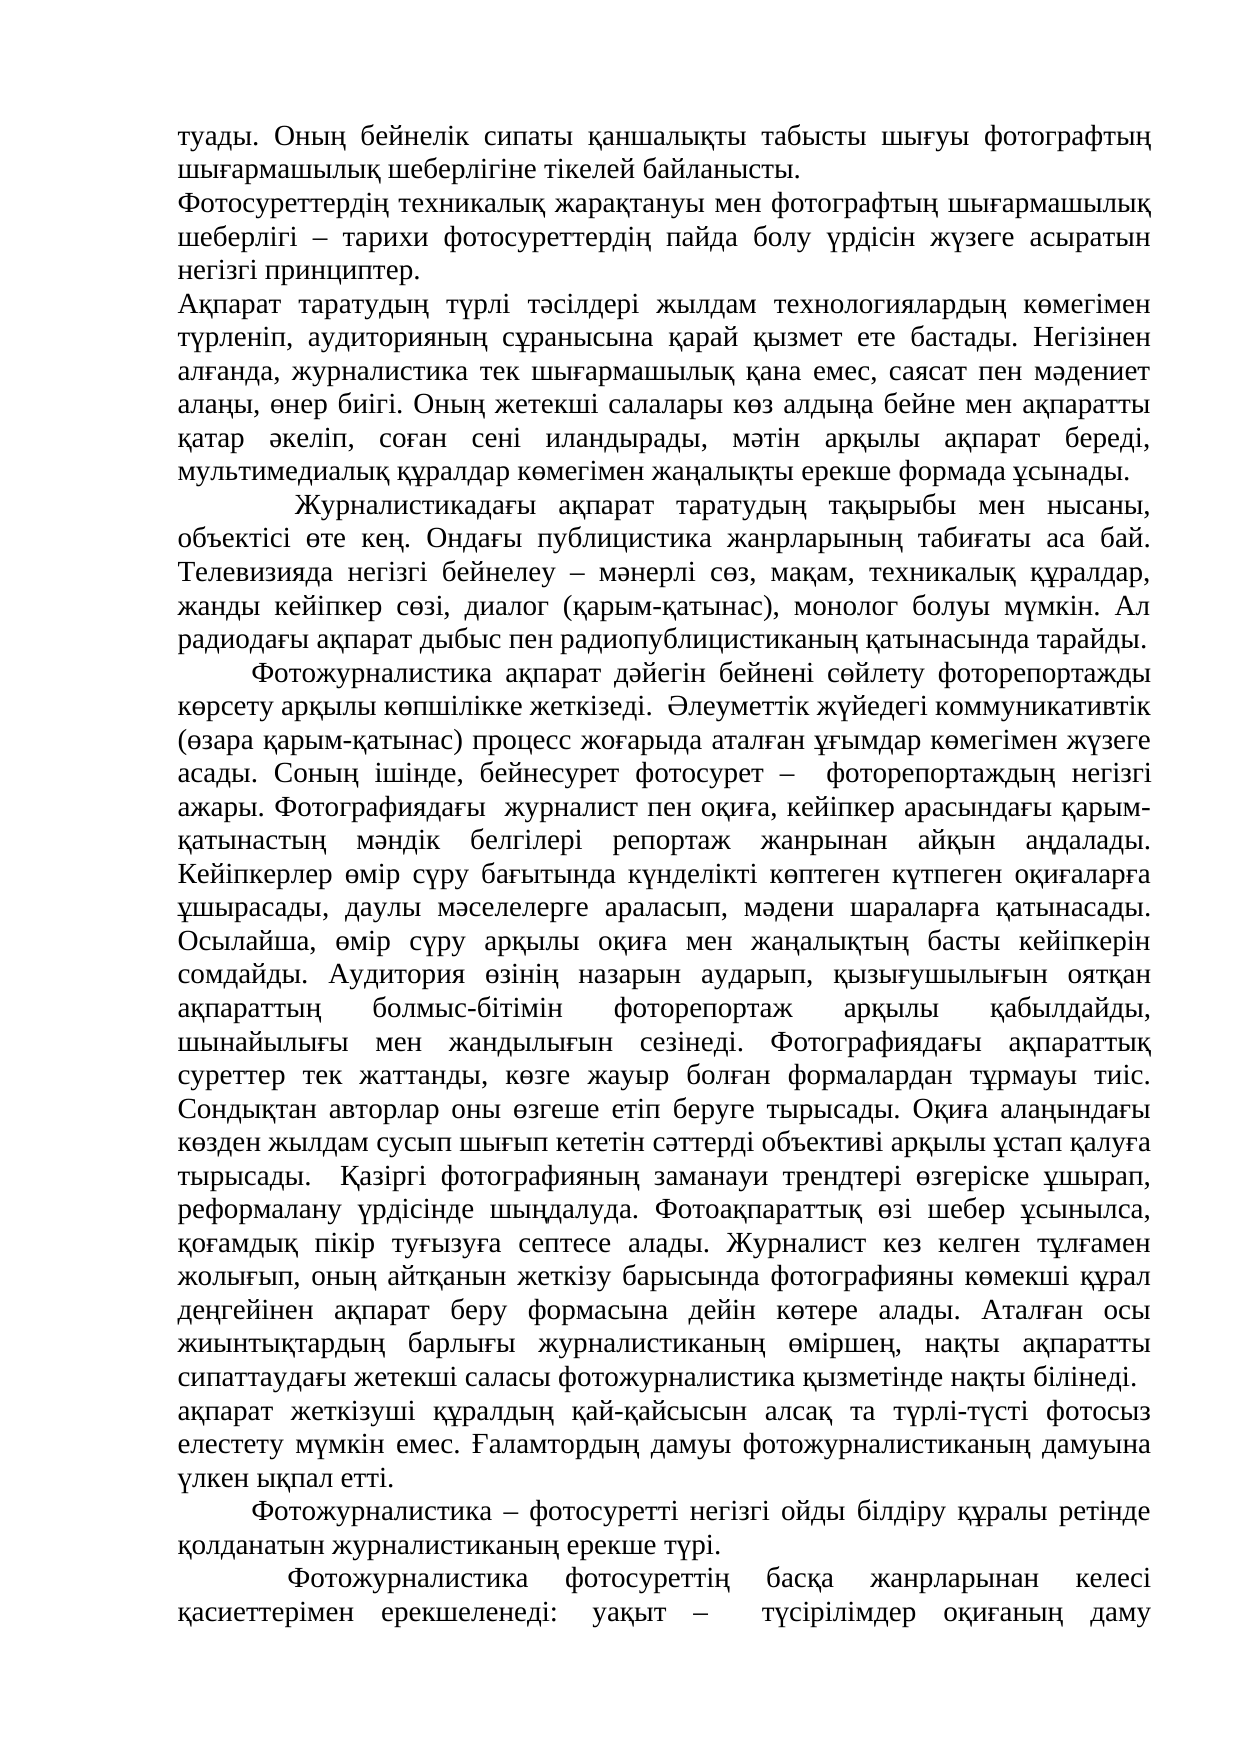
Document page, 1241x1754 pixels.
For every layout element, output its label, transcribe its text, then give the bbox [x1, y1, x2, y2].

text ақпарат жеткізуші құралдың қай-қайсысын алсақ та түрлі-түсті фотосыз елестету мүмкін емес. Ғаламтордың дамуы фотожурналистиканың дамуына үлкен ықпал етті. [177, 1393, 1152, 1493]
text Фотожурналистика ақпарат дәйегін бейнені сөйлету фоторепортажды көрсету арқылы көпшілікке жеткізеді. Әлеуметтік жүйедегі коммуникативтік (өзара қарым-қатынас) процесс жоғарыда аталған ұғымдар көмегімен жүзеге асады. Соның ішінде, бейнесурет фотосурет – фоторепортаждың негізгі ажары. Фотографиядағы журналист пен оқиға, кейіпкер арасындағы қарым-қатынастың мәндік белгілері репортаж жанрынан айқын аңдалады. Кейіпкерлер өмір сүру бағытында күнделікті көптеген күтпеген оқиғаларға ұшырасады, даулы мәселелерге араласып, мәдени шараларға қатынасады. Осылайша, өмір сүру арқылы оқиға мен жаңалықтың басты кейіпкерін сомдайды. Аудитория өзінің назарын аударып, қызығушылығын оятқан ақпараттың болмыс-бітімін фоторепортаж арқылы қабылдайды, шынайылығы мен жандылығын сезінеді. Фотографиядағы ақпараттық суреттер тек жаттанды, көзге жауыр болған формалардан тұрмауы тиіс. Сондықтан авторлар оны өзгеше етіп беруге тырысады. Оқиға алаңындағы көзден жылдам сусып шығып кететін сәттерді объективі арқылы ұстап қалуға тырысады. Қазіргі фотографияның заманауи трендтері өзгеріске ұшырап, реформалану үрдісінде шыңдалуда. Фотоақпараттық өзі шебер ұсынылса, қоғамдық пікір туғызуға септесе алады. Журналист кез келген тұлғамен жолығып, оның айтқанын жеткізу барысында фотографияны көмекші құрал деңгейінен ақпарат беру формасына дейін көтере алады. Аталған осы жиынтықтардың барлығы журналистиканың өміршең, нақты ақпаратты сипаттаудағы жетекші саласы фотожурналистика қызметінде нақты білінеді. [177, 655, 1152, 1393]
text Журналистикадағы ақпарат таратудың тақырыбы мен нысаны, объектісі өте кең. Ондағы публицистика жанрларының табиғаты аса бай. Телевизияда негізгі бейнелеу – мәнерлі сөз, мақам, техникалық құралдар, жанды кейіпкер сөзі, диалог (қарым-қатынас), монолог болуы мүмкін. Ал радиодағы ақпарат дыбыс пен радиопублицистиканың қатынасында тарайды. [177, 487, 1152, 655]
text Фотожурналистика – фотосуретті негізгі ойды білдіру құралы ретінде қолданатын журналистиканың ерекше түрі. [177, 1493, 1152, 1560]
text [177, 1560, 1152, 1627]
text Ақпарат таратудың түрлі тәсілдері жылдам технологиялардың көмегімен түрленіп, аудиторияның сұранысына қарай қызмет ете бастады. Негізінен алғанда, журналистика тек шығармашылық қана емес, саясат пен мәдениет алаңы, өнер биігі. Оның жетекші салалары көз алдыңа бейне мен ақпаратты қатар әкеліп, соған сені иландырады, мәтін арқылы ақпарат береді, мультимедиалық құралдар көмегімен жаңалықты ерекше формада ұсынады. [177, 286, 1152, 487]
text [177, 118, 1152, 185]
text Фотосуреттердің техникалық жарақтануы мен фотографтың шығармашылық шеберлігі – тарихи фотосуреттердің пайда болу үрдісін жүзеге асыратын негізгі принциптер. [177, 185, 1152, 286]
